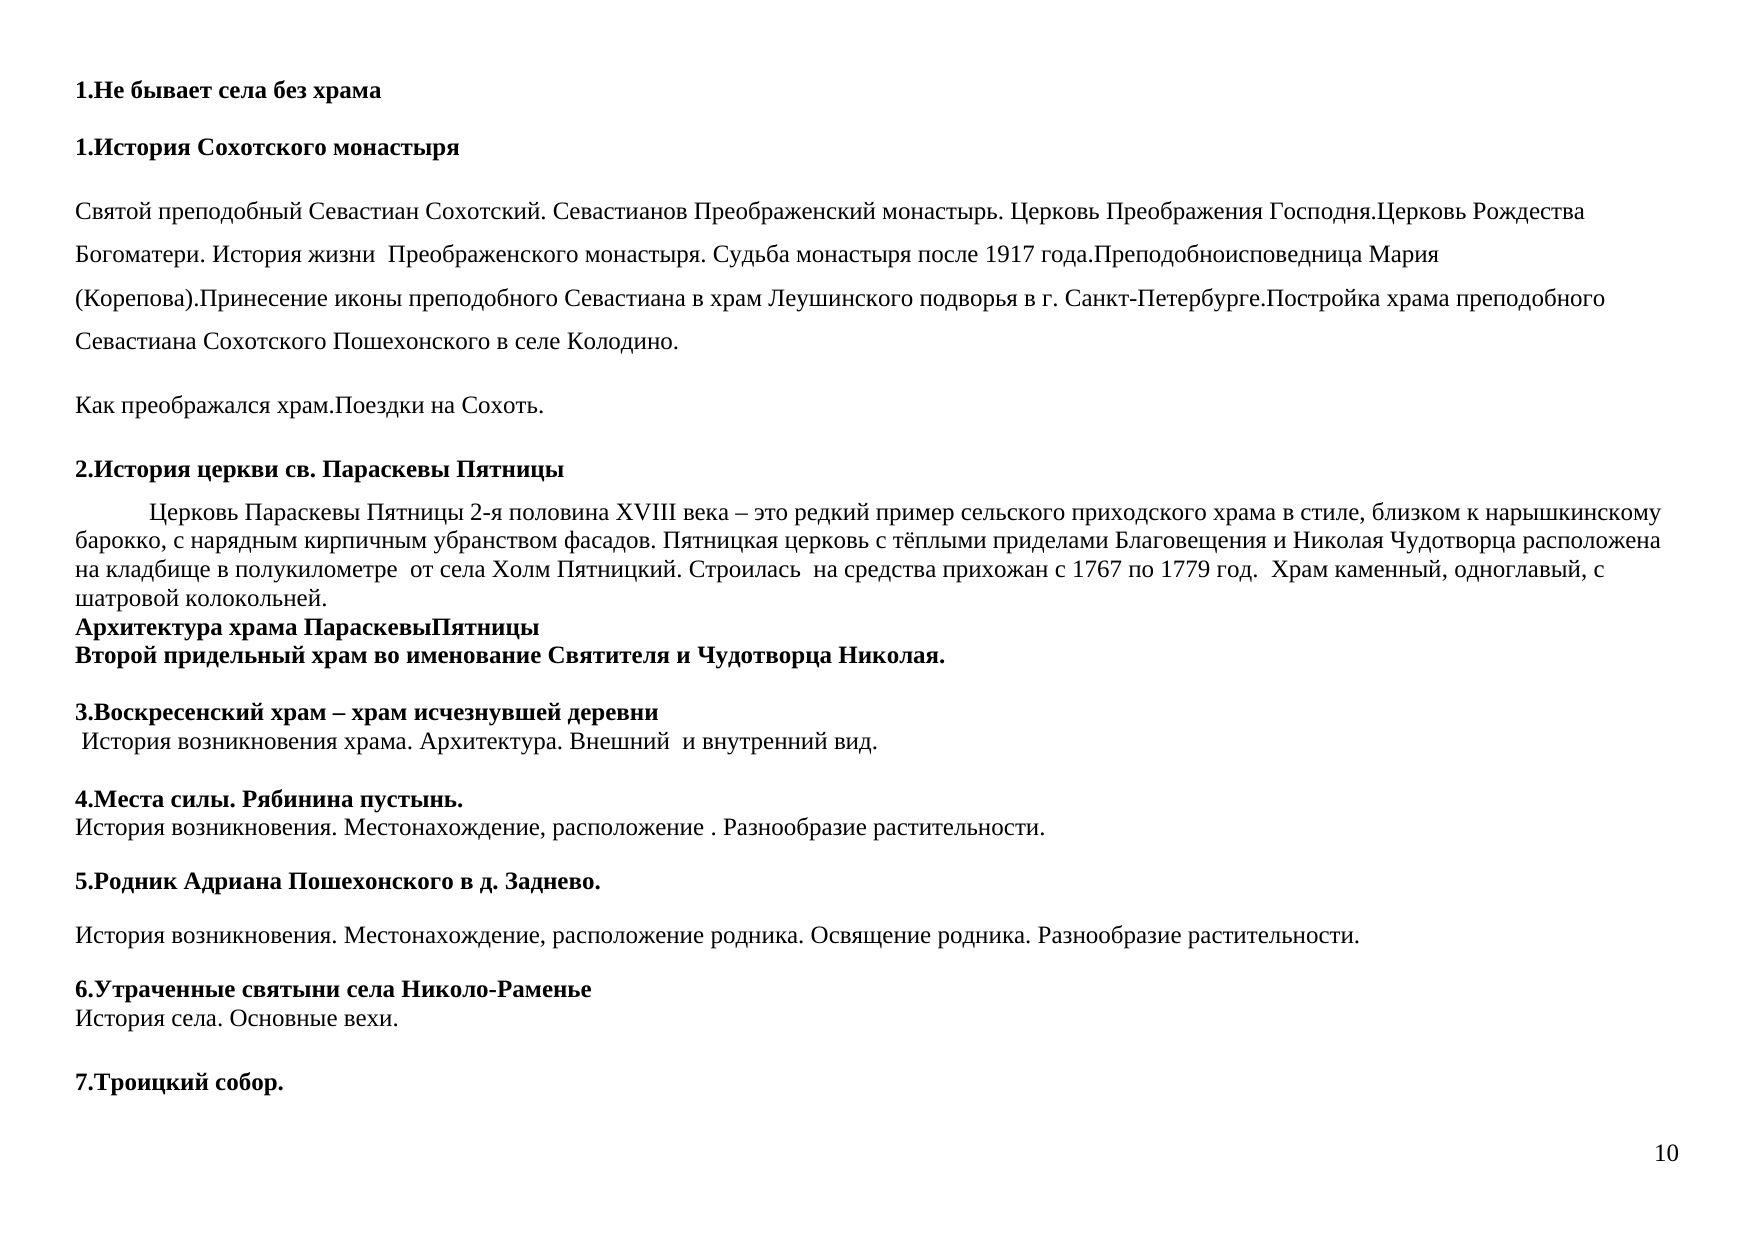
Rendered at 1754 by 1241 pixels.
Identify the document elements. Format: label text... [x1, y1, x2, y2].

text 1.История Сохотского монастыря [75, 132, 1679, 161]
text История возникновения. Местонахождение, расположение родника. Освящение родника. Разнообразие растительности. [75, 920, 1679, 949]
text 5.Родник Адриана Пошехонского в д. Заднево. [75, 866, 1679, 895]
text Церковь Параскевы Пятницы 2-я половина XVIII века – это редкий пример сельского приходского храма в стиле, близком к нарышкинскому барокко, с нарядным кирпичным убранством фасадов. Пятницкая церковь с тёплыми приделами Благовещения и Николая Чудотворца расположена на кладбище в полукилометре от села Холм Пятницкий. Строилась на средства прихожан с 1767 по 1779 год. Храм каменный, одноглавый, с шатровой колокольней. [75, 497, 1679, 612]
text 6.Утраченные святыни села Николо-Раменье [75, 974, 1679, 1003]
text 7.Троицкий собор. [75, 1067, 1679, 1095]
text 2.История церкви св. Параскевы Пятницы [75, 454, 1679, 482]
text Архитектура храма ПараскевыПятницы [75, 612, 1679, 641]
text Второй придельный храм во именование Святителя и Чудотворца Николая. [75, 641, 1679, 669]
text 3.Воскресенский храм – храм исчезнувшей деревни [75, 697, 1679, 726]
text История села. Основные вехи. [75, 1003, 1679, 1031]
text Как преображался храм.Поездки на Сохоть. [75, 390, 1679, 418]
text История возникновения. Местонахождение, расположение . Разнообразие растительности. [75, 812, 1679, 841]
text 4.Места силы. Рябинина пустынь. [75, 784, 1679, 812]
text Святой преподобный Севастиан Сохотский. Севастианов Преображенский монастырь. Церковь Преображения Господня.Церковь Рождества Богоматери. История жизни Преображенского монастыря. Судьба монастыря после 1917 года.Преподобноисповедница Мария (Корепова).Принесение иконы преподобного Севастиана в храм Леушинского подворья в г. Санкт-Петербурге.Постройка храма преподобного Севастиана Сохотского Пошехонского в селе Колодино. [75, 196, 1679, 354]
text 1.Не бывает села без храма [75, 75, 1679, 104]
text История возникновения храма. Архитектура. Внешний и внутренний вид. [75, 726, 1679, 755]
